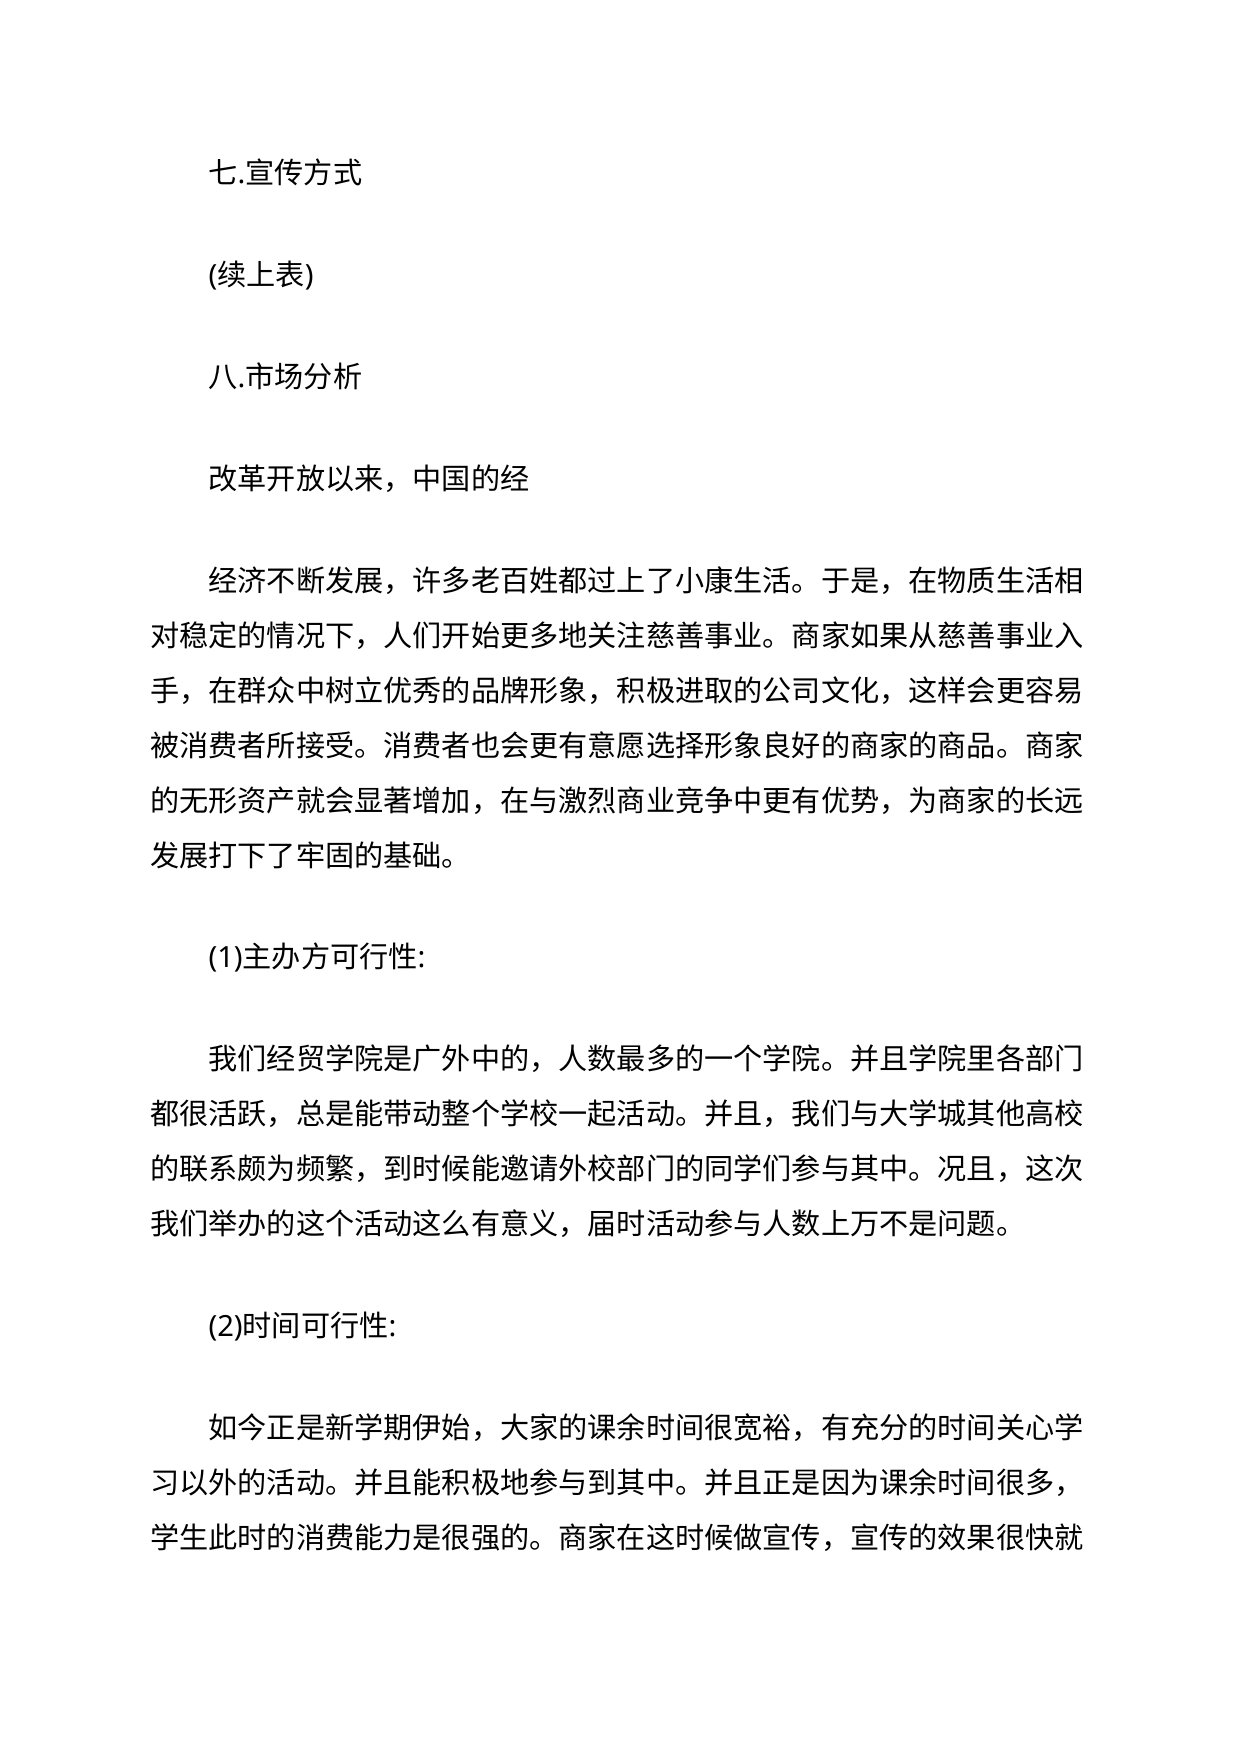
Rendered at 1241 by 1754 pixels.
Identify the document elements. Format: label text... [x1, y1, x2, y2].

text 经济不断发展，许多老百姓都过上了小康生活。于是，在物质生活相对稳定的情况下，人们开始更多地关注慈善事业。商家如果从慈善事业入手，在群众中树立优秀的品牌形象，积极进取的公司文化，这样会更容易被消费者所接受。消费者也会更有意愿选择形象良好的商家的商品。商家的无形资产就会显著增加，在与激烈商业竞争中更有优势，为商家的长远发展打下了牢固的基础。 [150, 558, 1090, 874]
text 我们经贸学院是广外中的，人数最多的一个学院。并且学院里各部门都很活跃，总是能带动整个学校一起活动。并且，我们与大学城其他高校的联系颇为频繁，到时候能邀请外校部门的同学们参与其中。况且，这次我们举办的这个活动这么有意义，届时活动参与人数上万不是问题。 [150, 1036, 1090, 1243]
text (2)时间可行性: [150, 1302, 1090, 1345]
text (1)主办方可行性: [150, 934, 1090, 976]
text 八.市场分析 [150, 354, 1090, 396]
text (续上表) [150, 252, 1090, 294]
text 七.宣传方式 [150, 150, 1090, 192]
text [150, 1404, 1090, 1556]
text 改革开放以来，中国的经 [150, 456, 1090, 498]
